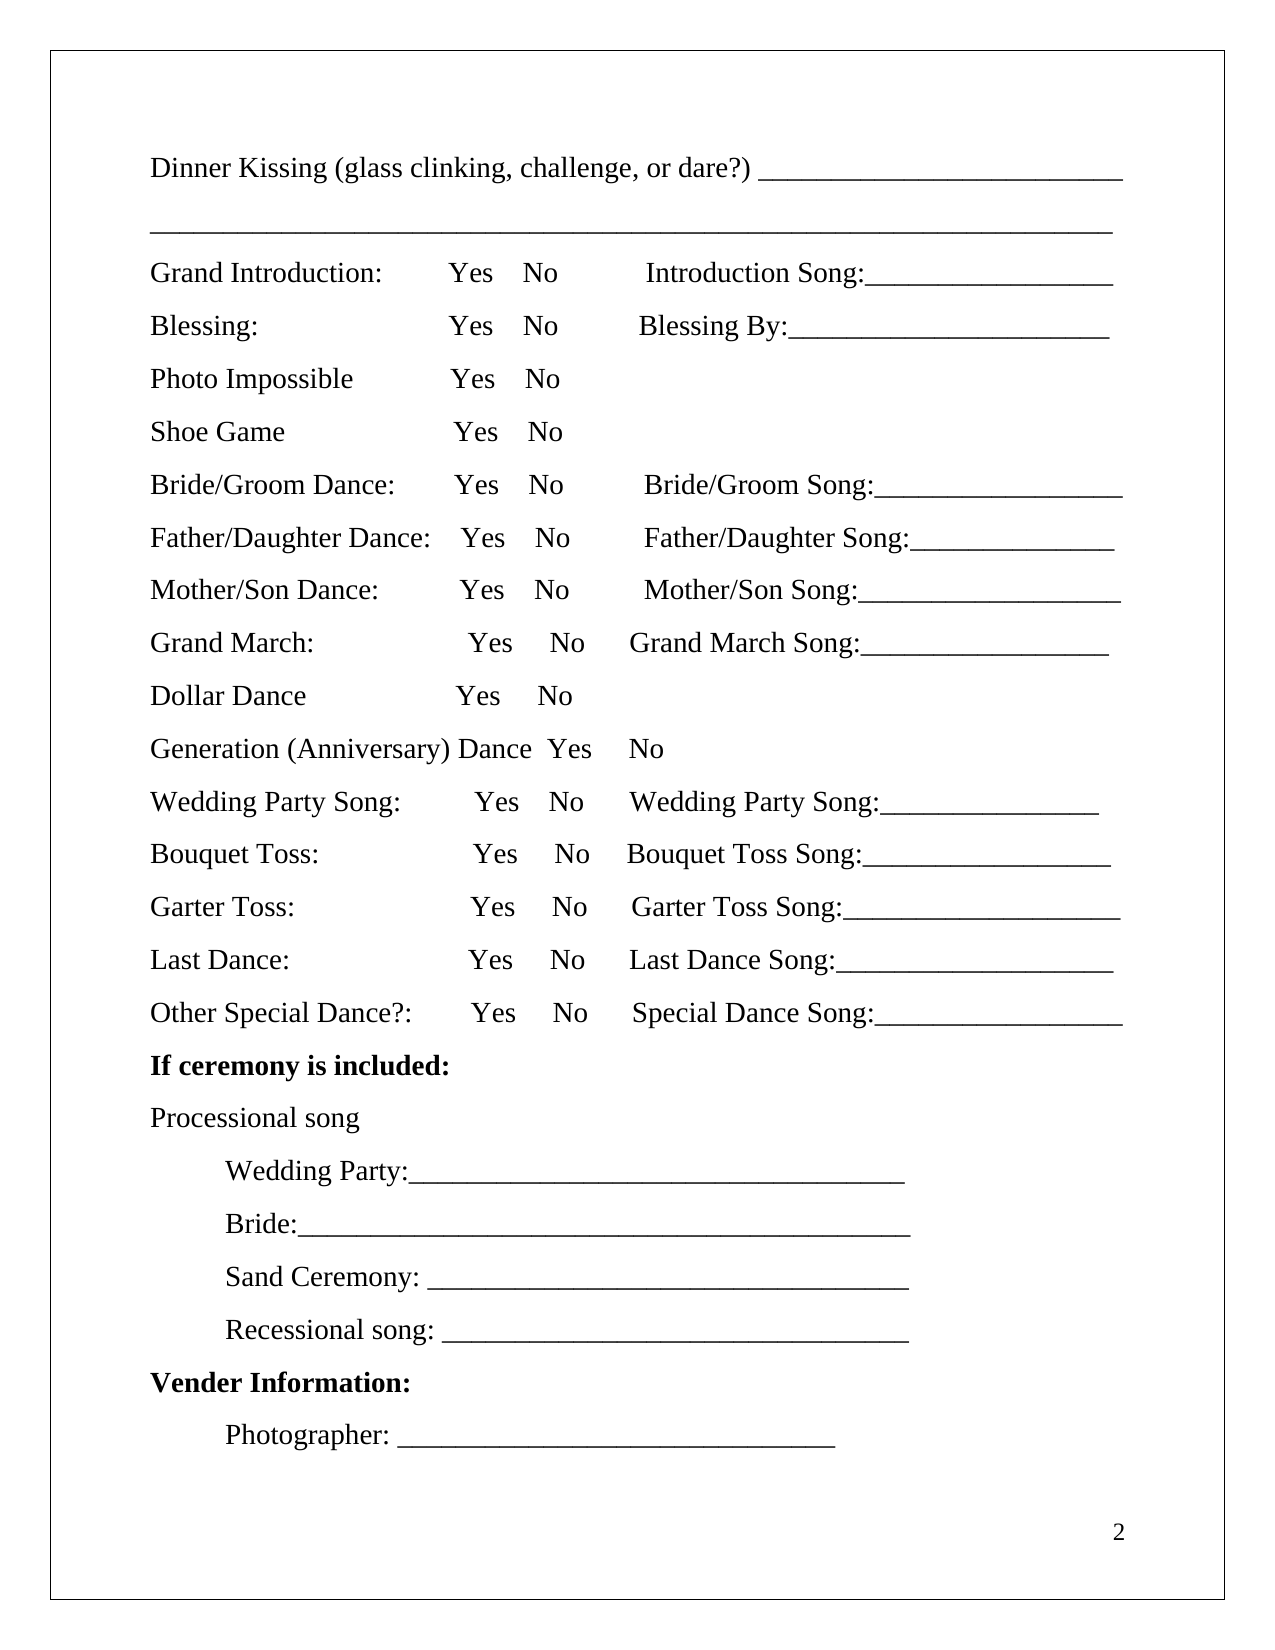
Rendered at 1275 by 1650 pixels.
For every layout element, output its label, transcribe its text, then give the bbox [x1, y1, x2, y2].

text Photographer: ______________________________ [150, 1417, 1125, 1451]
text Grand Introduction: Yes No Introduction Song:_________________ [150, 256, 1125, 289]
text Dollar Dance Yes No [150, 678, 1125, 712]
text Sand Ceremony: _________________________________ [150, 1259, 1125, 1293]
text Mother/Son Dance: Yes No Mother/Son Song:__________________ [150, 572, 1125, 606]
text Photo Impossible Yes No [150, 361, 1125, 395]
text Garter Toss: Yes No Garter Toss Song:___________________ [150, 889, 1125, 923]
text Bride/Groom Dance: Yes No Bride/Groom Song:_________________ [150, 467, 1125, 500]
text Recessional song: ________________________________ [150, 1312, 1125, 1345]
text __________________________________________________________________ [150, 203, 1125, 236]
text Wedding Party Song: Yes No Wedding Party Song:_______________ [150, 784, 1125, 817]
text Last Dance: Yes No Last Dance Song:___________________ [150, 942, 1125, 976]
text Grand March: Yes No Grand March Song:_________________ [150, 625, 1125, 659]
text Bride:__________________________________________ [150, 1206, 1125, 1240]
text Blessing: Yes No Blessing By:______________________ [150, 308, 1125, 342]
text Shoe Game Yes No [150, 414, 1125, 448]
text Father/Daughter Dance: Yes No Father/Daughter Song:______________ [150, 520, 1125, 553]
text Dinner Kissing (glass clinking, challenge, or dare?) _________________________ [150, 150, 1125, 183]
text Processional song [150, 1101, 1125, 1134]
text Other Special Dance?: Yes No Special Dance Song:_________________ [150, 995, 1125, 1028]
text If ceremony is included: [150, 1048, 1125, 1081]
text Generation (Anniversary) Dance Yes No [150, 731, 1125, 764]
text Vender Information: [150, 1365, 1125, 1398]
text Bouquet Toss: Yes No Bouquet Toss Song:_________________ [150, 837, 1125, 870]
text Wedding Party:__________________________________ [150, 1153, 1125, 1187]
